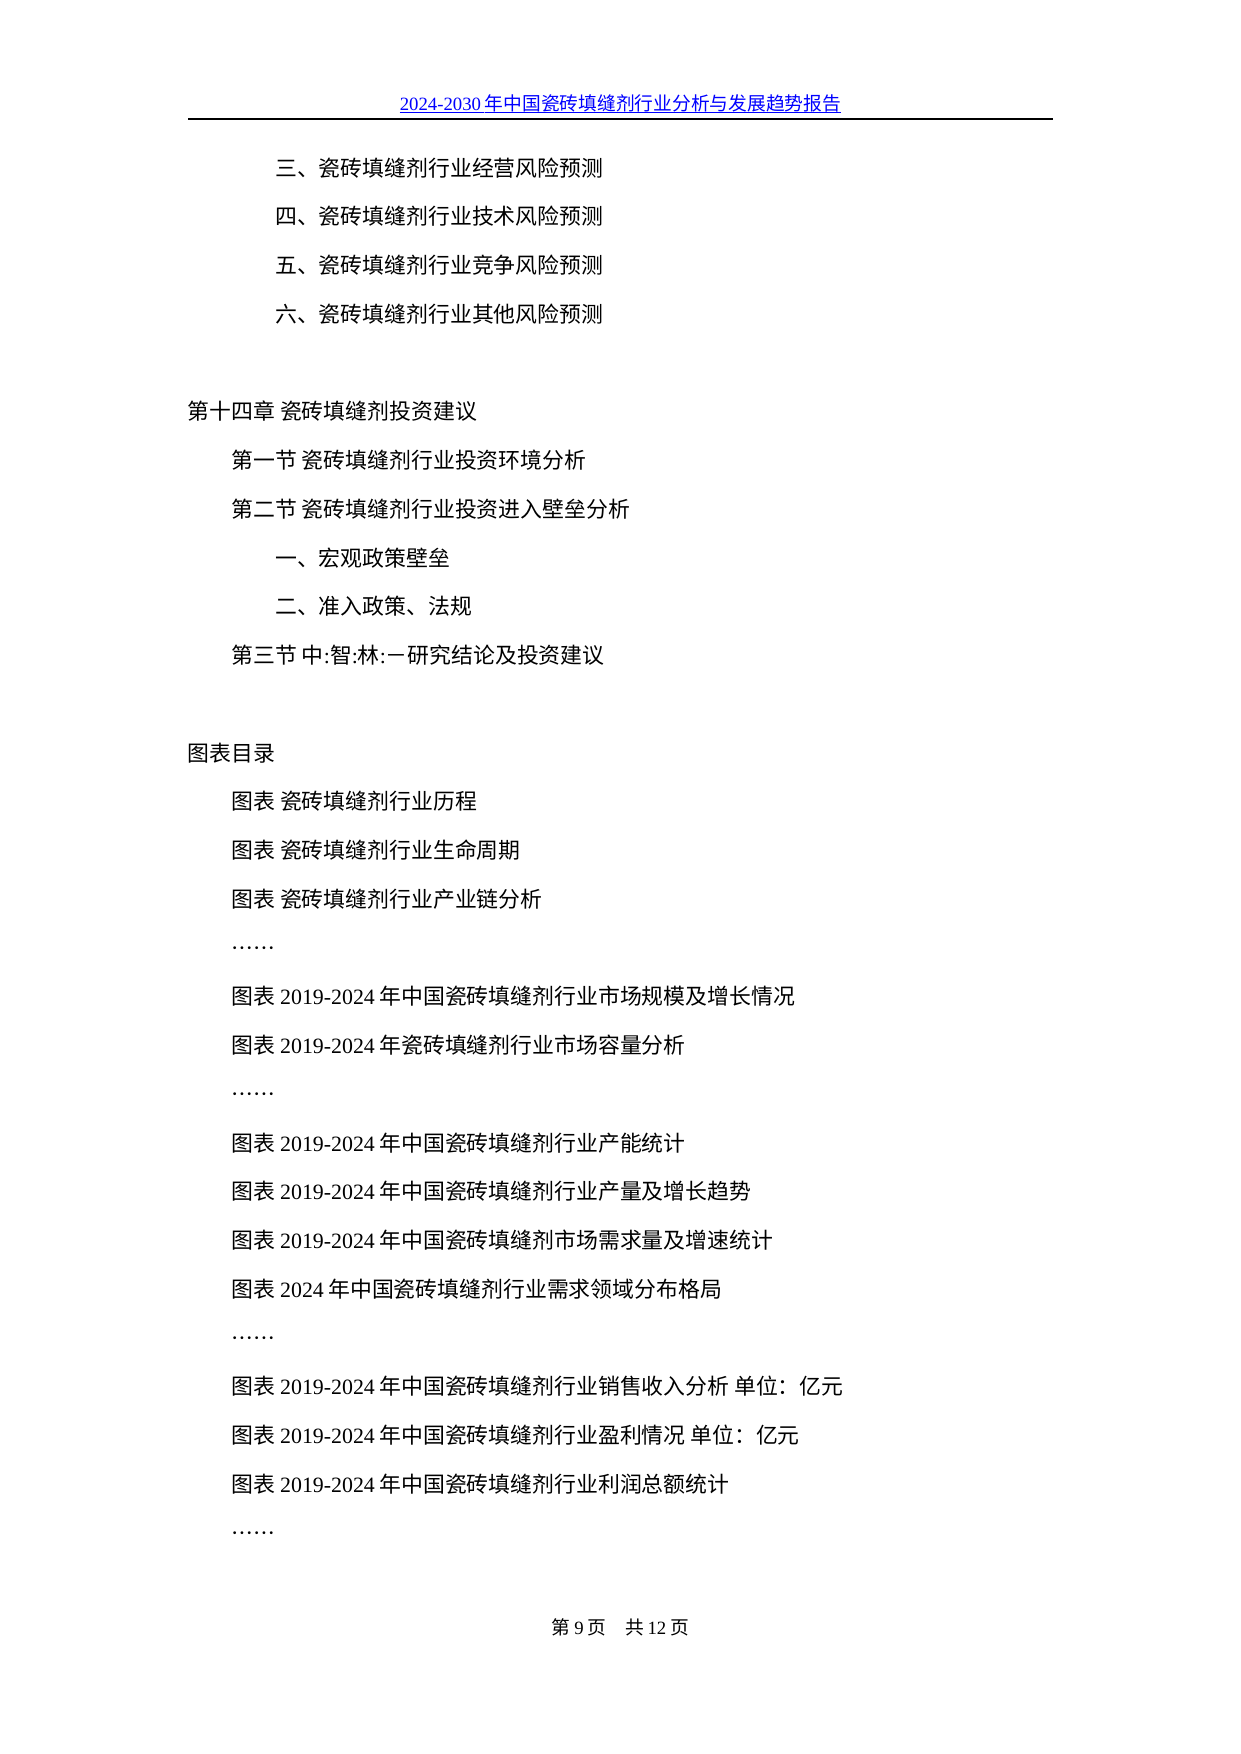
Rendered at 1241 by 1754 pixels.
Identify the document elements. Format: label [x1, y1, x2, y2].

text [187, 150, 1053, 1548]
